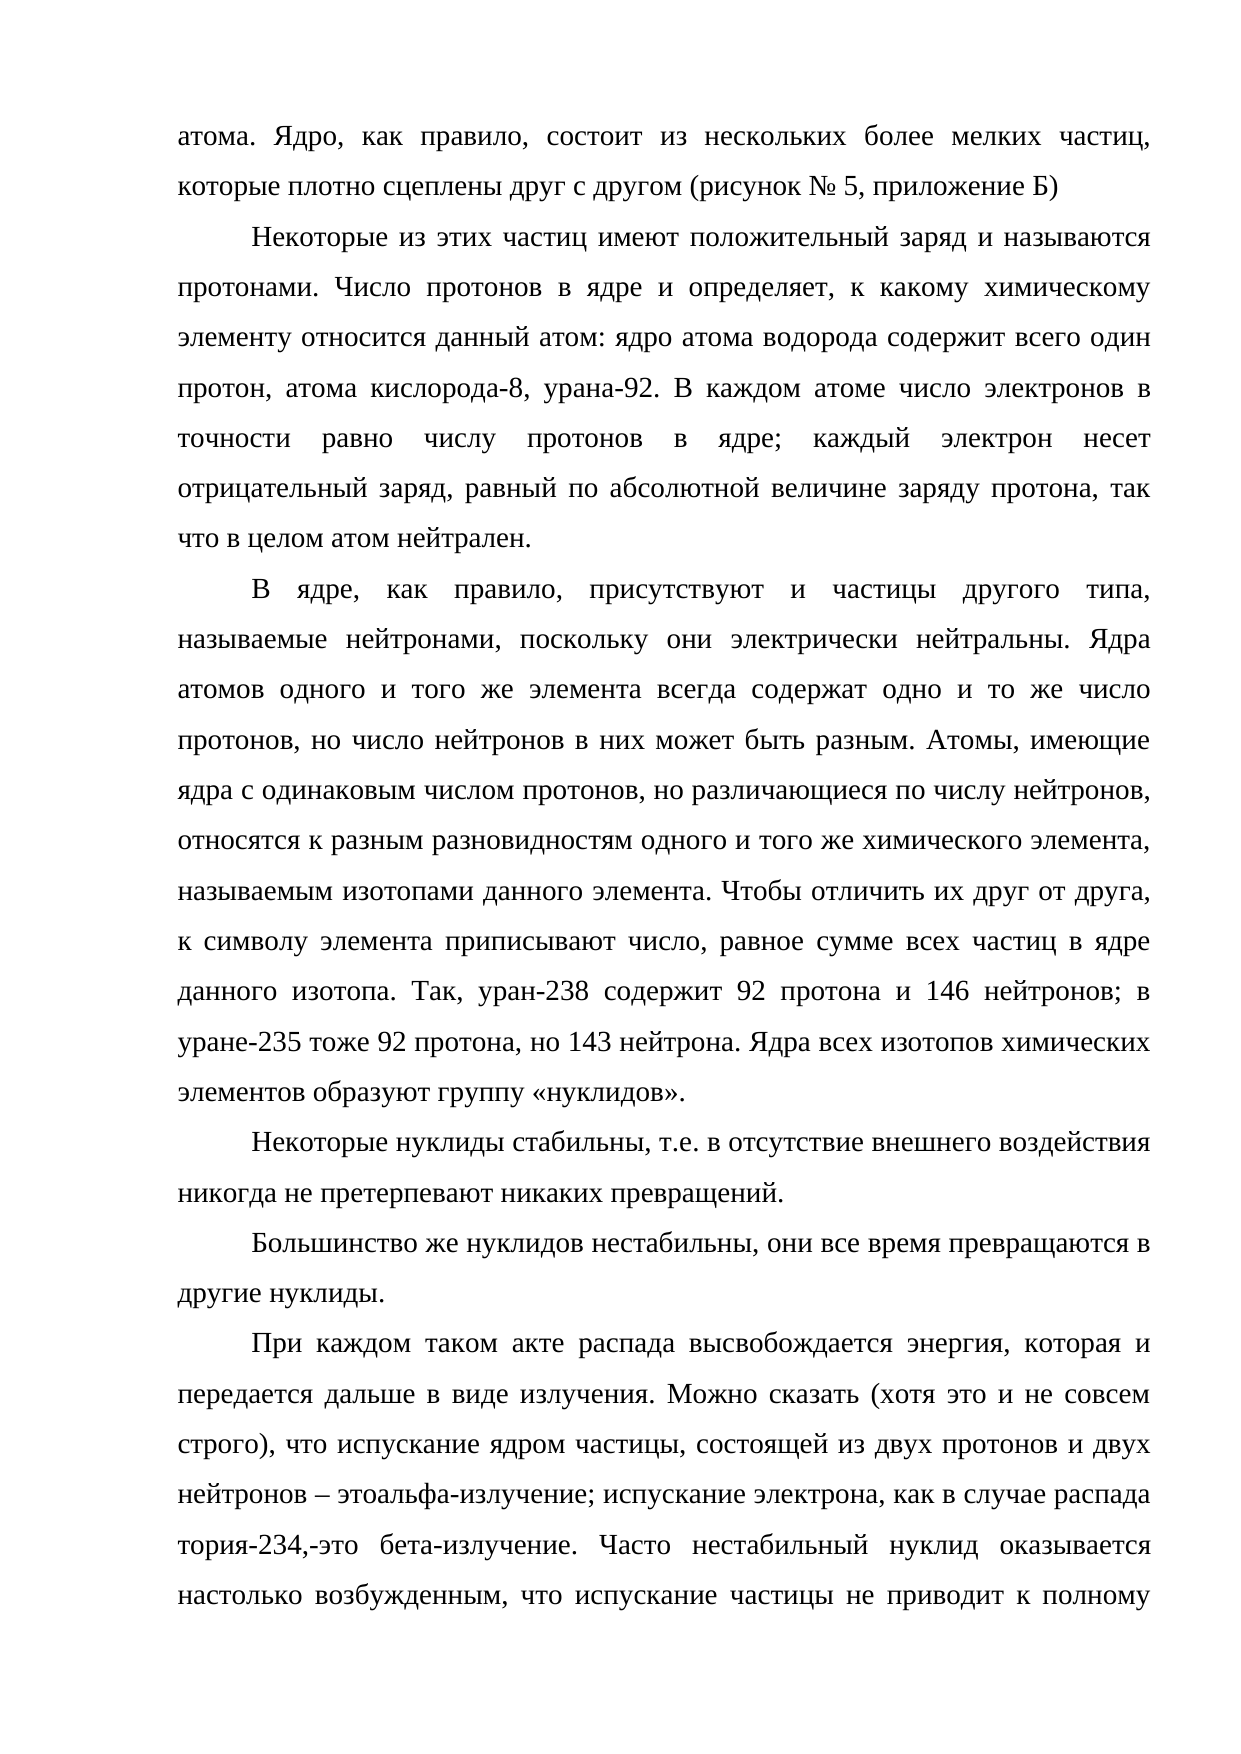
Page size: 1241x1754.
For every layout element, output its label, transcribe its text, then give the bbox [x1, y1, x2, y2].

text В ядре, как правило, присутствуют и частицы другого типа, называемые нейтронами, поскольку они электрически нейтральны. Ядра атомов одного и того же элемента всегда содержат одно и то же число протонов, но число нейтронов в них может быть разным. Атомы, имеющие ядра с одинаковым числом протонов, но различающиеся по числу нейтронов, относятся к разным разновидностям одного и того же химического элемента, называемым изотопами данного элемента. Чтобы отличить их друг от друга, к символу элемента приписывают число, равное сумме всех частиц в ядре данного изотопа. Так, уран-238 содержит 92 протона и 146 нейтронов; в уране-235 тоже 92 протона, но 143 нейтрона. Ядра всех изотопов химических элементов образуют группу «нуклидов». [177, 571, 1152, 1108]
text Некоторые нуклиды стабильны, т.е. в отсутствие внешнего воздействия никогда не претерпевают никаких превращений. [177, 1124, 1152, 1208]
text Некоторые из этих частиц имеют положительный заряд и называются протонами. Число протонов в ядре и определяет, к какому химическому элементу относится данный атом: ядро атома водорода содержит всего один протон, атома кислорода-8, урана-92. В каждом атоме число электронов в точности равно числу протонов в ядре; каждый электрон несет отрицательный заряд, равный по абсолютной величине заряду протона, так что в целом атом нейтрален. [177, 219, 1152, 554]
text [177, 1326, 1152, 1611]
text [177, 118, 1152, 202]
text Большинство же нуклидов нестабильны, они все время превращаются в другие нуклиды. [177, 1225, 1152, 1309]
